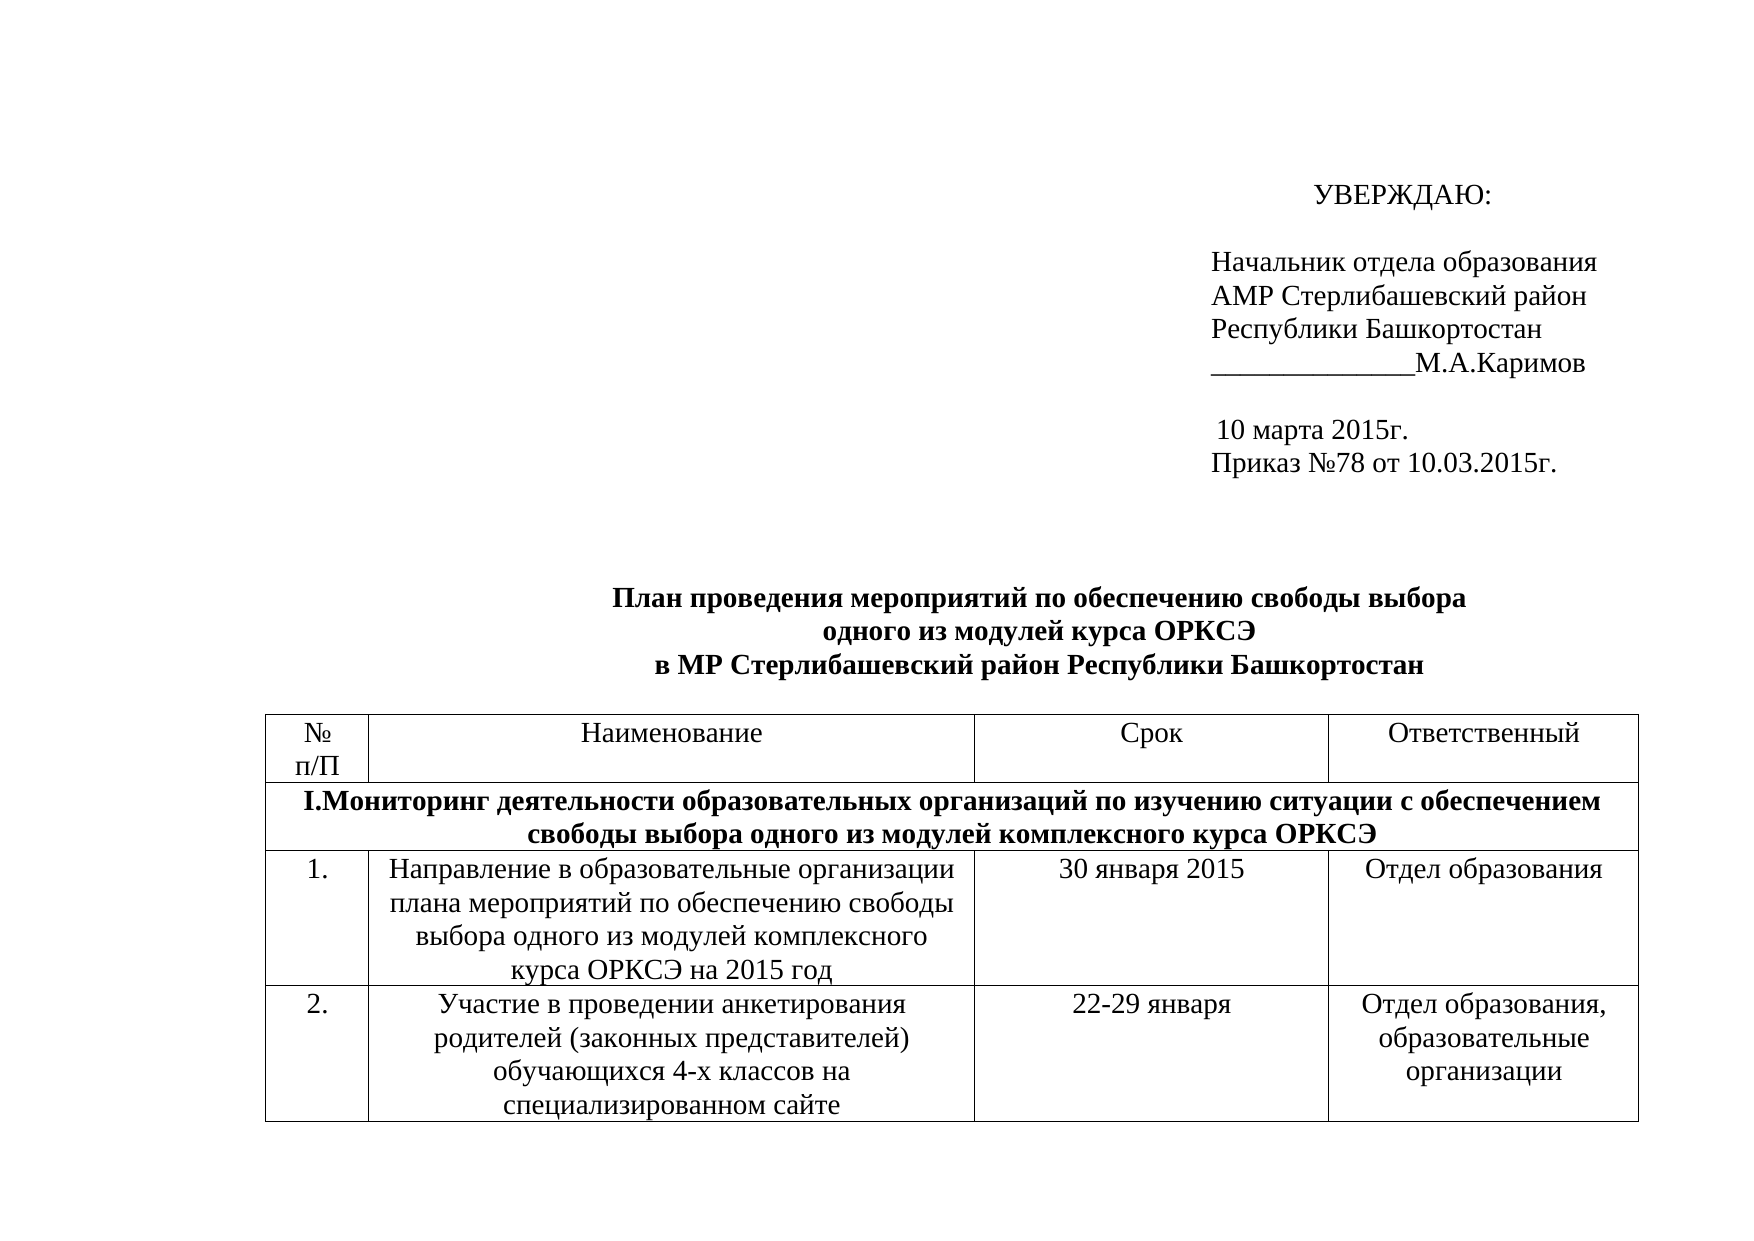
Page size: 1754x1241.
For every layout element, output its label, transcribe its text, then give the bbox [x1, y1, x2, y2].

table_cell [369, 986, 974, 1121]
table_header Наименование [369, 715, 974, 782]
table_header Срок [975, 715, 1328, 782]
table_cell 1. [266, 851, 368, 985]
table_cell 2. [266, 986, 368, 1121]
text в МР Стерлибашевский район Республики Башкортостан [443, 647, 1636, 680]
text План проведения мероприятий по обеспечению свободы выбора [443, 580, 1636, 613]
table_cell 30 января 2015 [975, 851, 1328, 985]
text УВЕРЖДАЮ: [1211, 177, 1636, 211]
table_header № п/П [266, 715, 368, 782]
text Приказ №78 от 10.03.2015г. [1211, 446, 1636, 479]
table_cell Отдел образования [1329, 851, 1638, 985]
table_header Ответственный [1329, 715, 1638, 782]
text одного из модулей курса ОРКСЭ [443, 613, 1636, 647]
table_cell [1329, 986, 1638, 1121]
table_cell Направление в образовательные организации плана мероприятий по обеспечению свободы выбора одного из модулей комплексного курса ОРКСЭ на 2015 год [369, 851, 974, 985]
text ______________М.А.Каримов [1211, 345, 1636, 378]
table_cell I.Мониторинг деятельности образовательных организаций по изучению ситуации с обеспечением свободы выбора одного из модулей комплексного курса ОРКСЭ [266, 783, 1638, 850]
text 10 марта 2015г. [443, 412, 1636, 446]
table_cell 22-29 января [975, 986, 1328, 1121]
text АМР Стерлибашевский район [1211, 278, 1636, 311]
text Республики Башкортостан [1211, 311, 1636, 345]
text Начальник отдела образования [1211, 244, 1636, 278]
